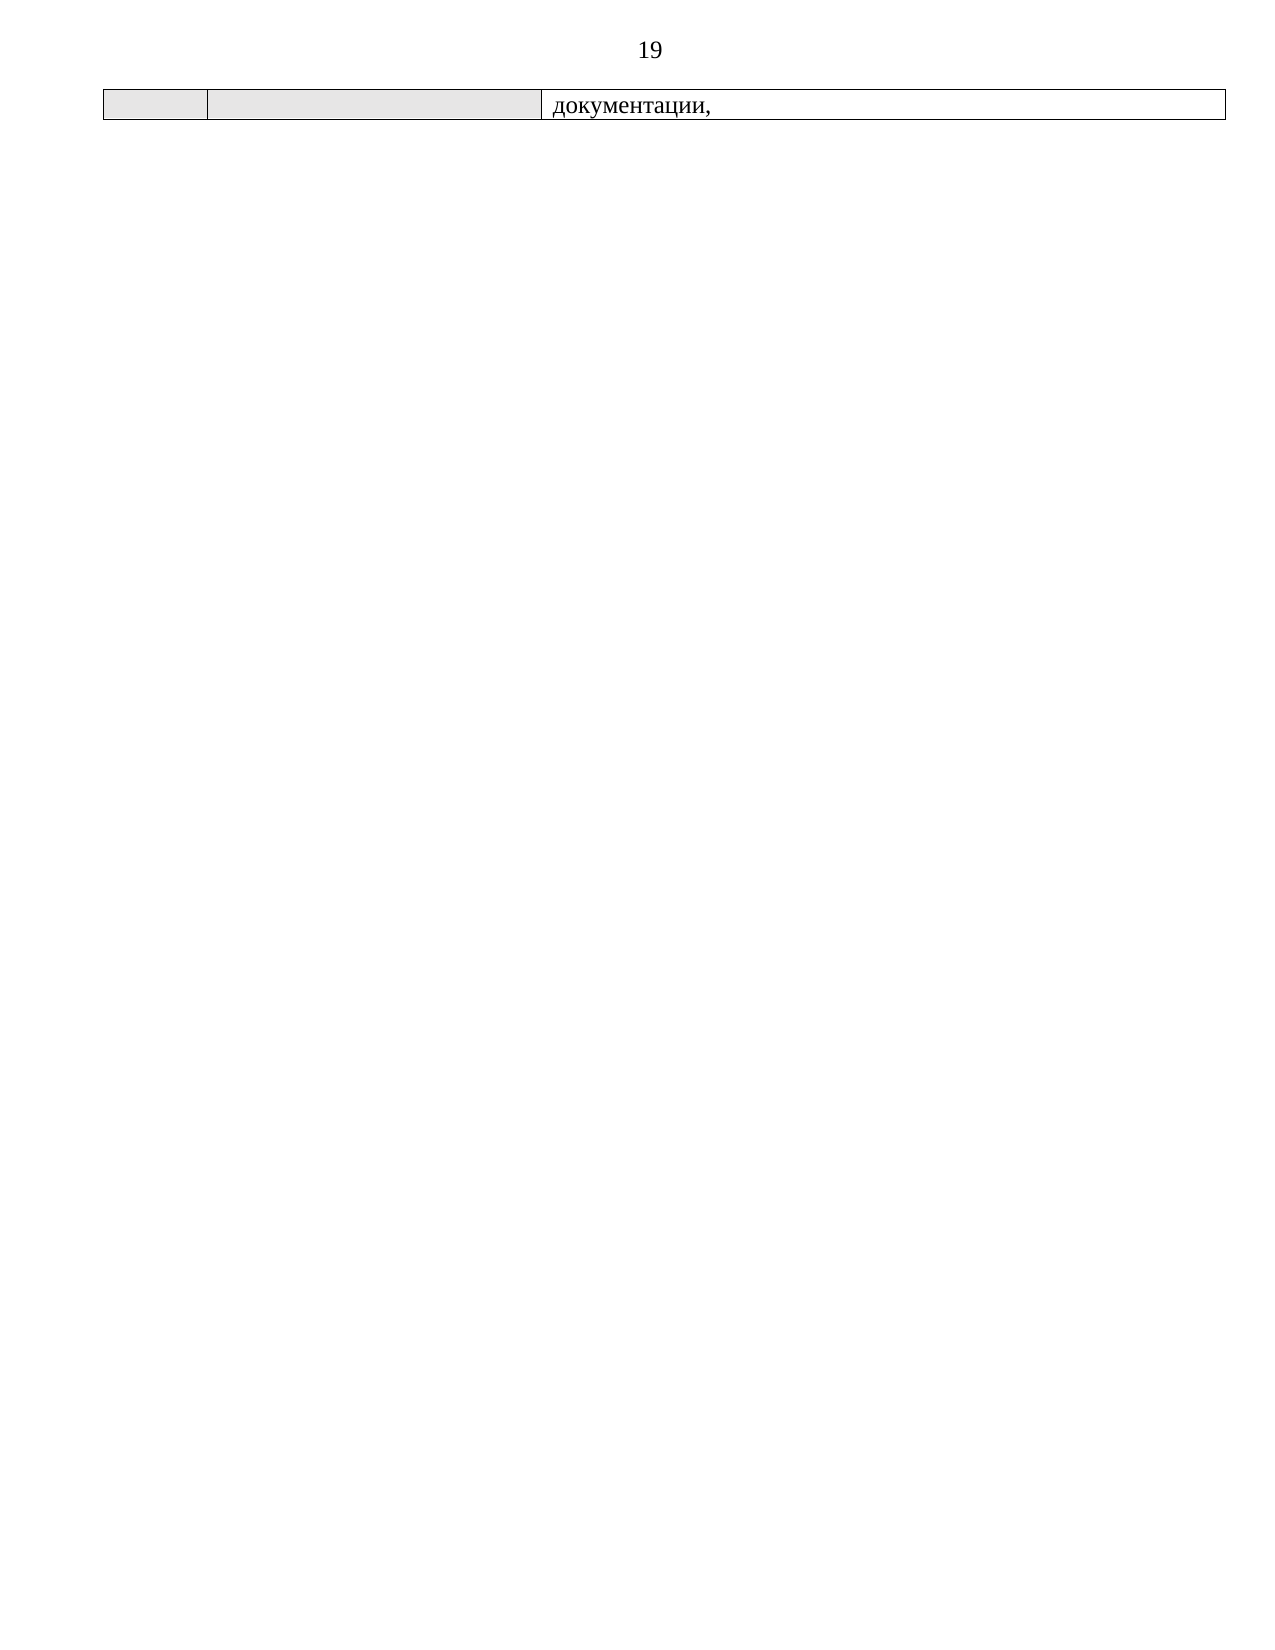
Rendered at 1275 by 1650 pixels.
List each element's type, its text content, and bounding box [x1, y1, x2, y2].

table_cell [208, 90, 541, 118]
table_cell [542, 90, 1225, 118]
table_cell 16. [104, 90, 207, 118]
